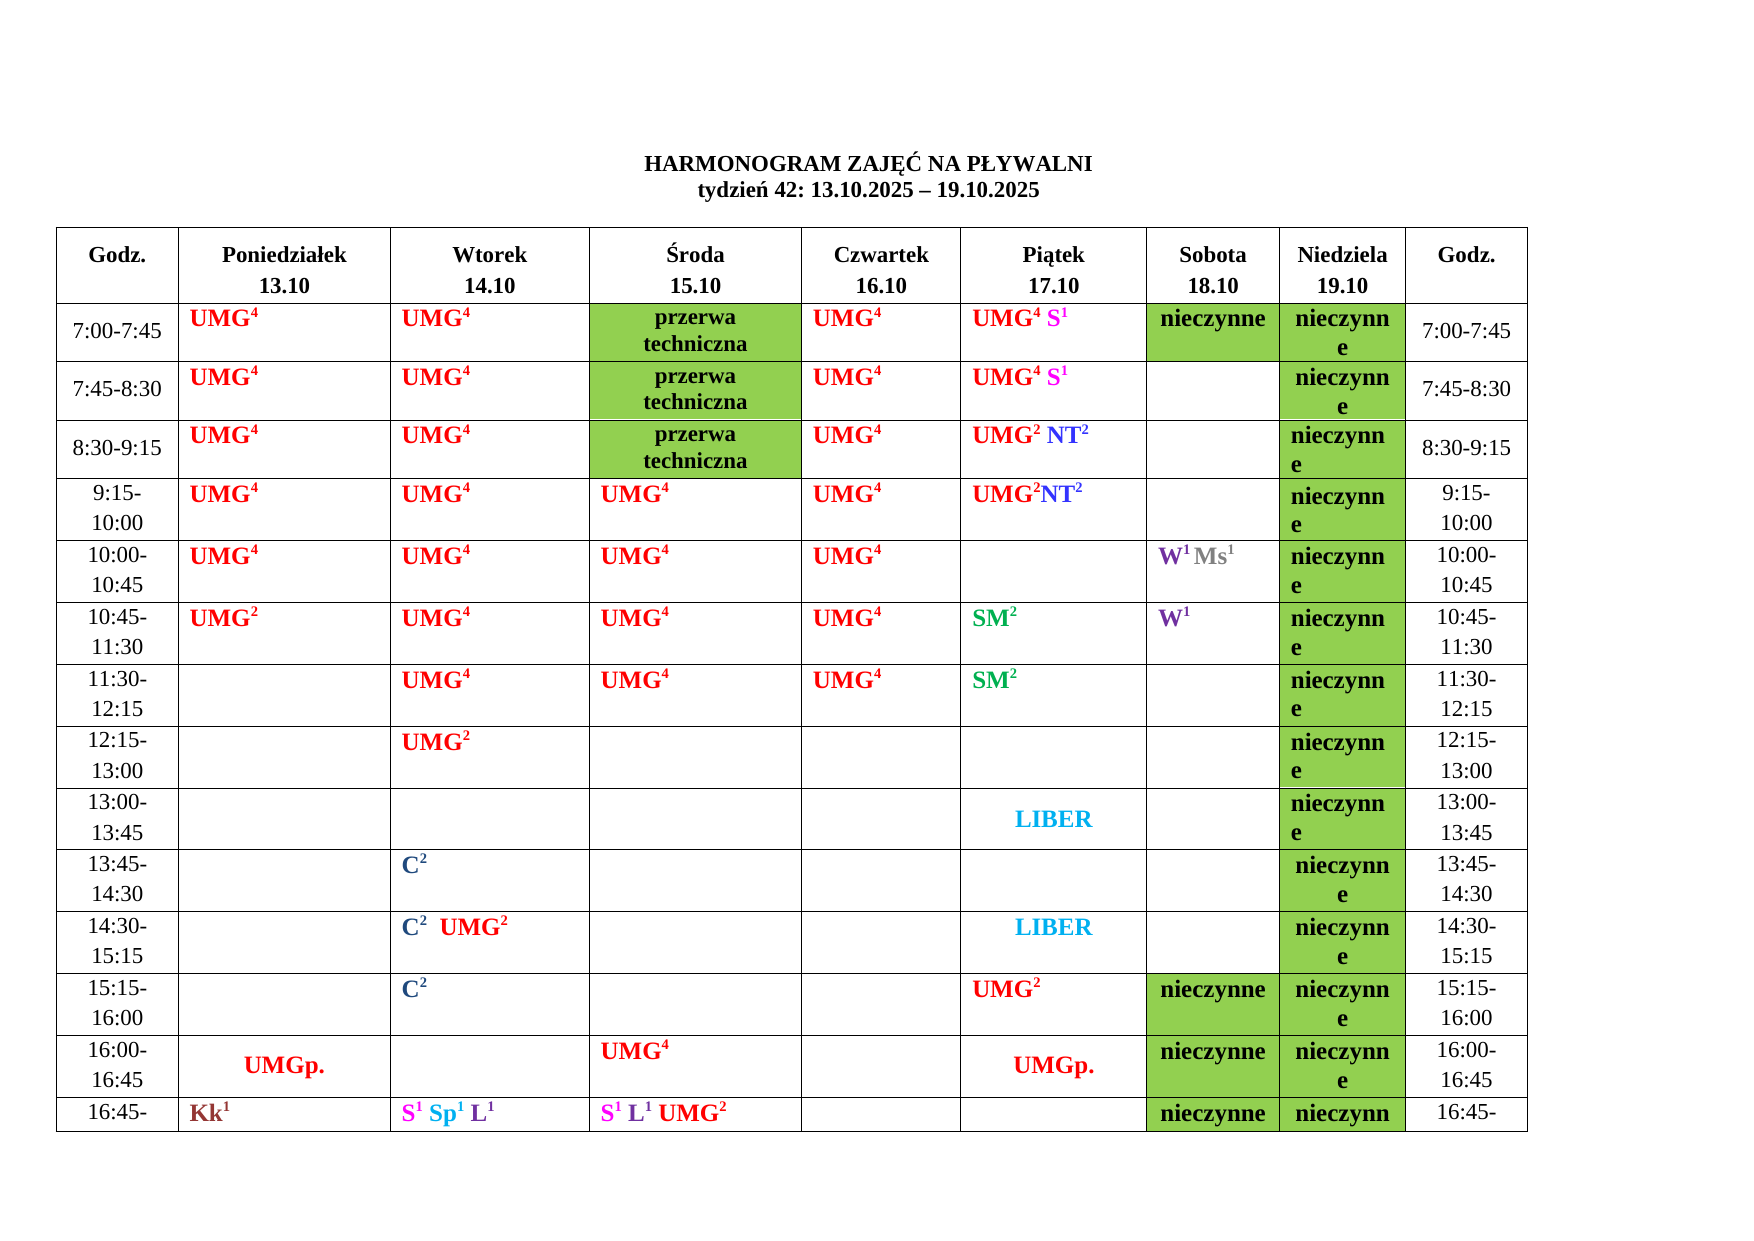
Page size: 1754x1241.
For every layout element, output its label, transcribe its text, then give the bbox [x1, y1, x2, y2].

table_cell [802, 1098, 960, 1131]
table_cell C2 [391, 974, 589, 1035]
table_cell 16:00-16:45 [1406, 1036, 1527, 1097]
table_cell 7:45-8:30 [57, 362, 178, 419]
table_cell [961, 1098, 1146, 1131]
table_cell UMG4 [590, 479, 801, 540]
table_cell UMG4 S1 [961, 362, 1146, 419]
table_cell W1 Ms1 [1147, 541, 1279, 602]
table_cell [1147, 850, 1279, 911]
table_cell [1147, 727, 1279, 787]
table_cell [802, 850, 960, 911]
table_cell UMGp. [179, 1036, 390, 1097]
table_cell 8:30-9:15 [57, 421, 178, 478]
table_cell 10:00-10:45 [1406, 541, 1527, 602]
table_cell Kk1 [179, 1098, 390, 1131]
table_cell przerwa techniczna [590, 304, 801, 361]
table_cell [179, 665, 390, 726]
table_cell 10:45-11:30 [57, 603, 178, 664]
table_cell [590, 974, 801, 1035]
table_cell UMG4 [391, 603, 589, 664]
table_cell UMG2 NT2 [961, 421, 1146, 478]
table_header Wtorek 14.10 [391, 228, 589, 302]
table_cell [802, 974, 960, 1035]
table_cell 9:15-10:00 [57, 479, 178, 540]
table_cell UMG4 [391, 541, 589, 602]
table_cell UMG2 [961, 974, 1146, 1035]
table_cell UMG4 [802, 665, 960, 726]
table_cell UMG4 [802, 603, 960, 664]
table_cell 15:15-16:00 [1406, 974, 1527, 1035]
table_cell UMG4 [590, 541, 801, 602]
table_cell UMG2 [179, 603, 390, 664]
table_cell LIBER [961, 912, 1146, 973]
table_cell 16:00-16:45 [57, 1036, 178, 1097]
table_cell 7:00-7:45 [1406, 304, 1527, 361]
table_cell [961, 541, 1146, 602]
table_cell UMG4 [179, 362, 390, 419]
table_cell nieczynne [1280, 850, 1405, 911]
table_cell UMG4 [590, 603, 801, 664]
table_cell nieczynne [1280, 362, 1405, 419]
table_cell przerwa techniczna [590, 362, 801, 419]
table_cell UMG2 [391, 727, 589, 787]
table_cell nieczynne [1280, 304, 1405, 361]
table_cell [590, 727, 801, 787]
table_cell nieczynne [1280, 974, 1405, 1035]
table_cell nieczynne [1147, 1036, 1279, 1097]
table_cell nieczynne [1280, 665, 1405, 726]
table_cell LIBER [961, 789, 1146, 849]
table_cell [1147, 421, 1279, 478]
table_cell UMG4 [179, 479, 390, 540]
table_cell UMG4 [391, 479, 589, 540]
table_cell 10:00-10:45 [57, 541, 178, 602]
table_cell [802, 1036, 960, 1097]
table_cell [802, 789, 960, 849]
table_cell UMG4 [391, 665, 589, 726]
table_cell UMG2NT2 [961, 479, 1146, 540]
table_cell UMG4 [179, 421, 390, 478]
table_cell SM2 [961, 603, 1146, 664]
table_cell 11:30-12:15 [57, 665, 178, 726]
table_cell UMG4 [391, 421, 589, 478]
table_cell SM2 [961, 665, 1146, 726]
table_cell UMG4 [590, 665, 801, 726]
table_cell 8:30-9:15 [1406, 421, 1527, 478]
table_cell [1147, 665, 1279, 726]
table_cell UMG4 [802, 479, 960, 540]
table_cell nieczynne [1280, 541, 1405, 602]
table_cell [391, 1036, 589, 1097]
table_header Środa 15.10 [590, 228, 801, 302]
table_cell [1147, 789, 1279, 849]
table_cell [1147, 912, 1279, 973]
table_cell nieczynne [1147, 304, 1279, 361]
table_cell [590, 850, 801, 911]
table_cell 12:15-13:00 [57, 727, 178, 787]
table_cell 13:00-13:45 [1406, 789, 1527, 849]
table_cell nieczynne [1280, 727, 1405, 787]
table_cell [391, 789, 589, 849]
table_cell UMG4 [802, 362, 960, 419]
table_cell nieczynne [1280, 1036, 1405, 1097]
table_header Czwartek 16.10 [802, 228, 960, 302]
table_cell UMG4 [590, 1036, 801, 1097]
table_header Niedziela 19.10 [1280, 228, 1405, 302]
table_cell UMG4 [802, 421, 960, 478]
table_cell [1147, 479, 1279, 540]
table_cell 10:45-11:30 [1406, 603, 1527, 664]
table_cell [961, 727, 1146, 787]
table_cell 13:45-14:30 [57, 850, 178, 911]
table_cell 9:15-10:00 [1406, 479, 1527, 540]
text HARMONOGRAM ZAJĘĆ NA PŁYWALNI [133, 150, 1604, 176]
table_cell C2 UMG2 [391, 912, 589, 973]
table_cell [590, 912, 801, 973]
table_cell nieczynne [1147, 974, 1279, 1035]
table_cell 14:30-15:15 [1406, 912, 1527, 973]
table_cell 16:45-17:30 [1406, 1098, 1527, 1131]
table_cell S1 L1 UMG2 [590, 1098, 801, 1131]
table_cell UMG4 [179, 541, 390, 602]
table_cell [179, 974, 390, 1035]
table_cell C2 [391, 850, 589, 911]
table_cell UMG4 [802, 541, 960, 602]
table_cell [961, 850, 1146, 911]
table_cell nieczynne [1147, 1098, 1279, 1131]
table_cell nieczynne [1280, 1098, 1405, 1131]
table_header Godz. [1406, 228, 1527, 302]
table_cell 13:00-13:45 [57, 789, 178, 849]
table_cell UMGp. [961, 1036, 1146, 1097]
table_cell 15:15-16:00 [57, 974, 178, 1035]
table_cell nieczynne [1280, 479, 1405, 540]
table_cell nieczynne [1280, 789, 1405, 849]
table_cell UMG4 [802, 304, 960, 361]
table_cell 13:45-14:30 [1406, 850, 1527, 911]
table_header Poniedziałek 13.10 [179, 228, 390, 302]
table_cell nieczynne [1280, 421, 1405, 478]
table_cell nieczynne [1280, 912, 1405, 973]
text tydzień 42: 13.10.2025 – 19.10.2025 [133, 176, 1604, 203]
table_cell 11:30-12:15 [1406, 665, 1527, 726]
table_cell [1147, 362, 1279, 419]
table_cell [802, 912, 960, 973]
table_cell S1 Sp1 L1 [391, 1098, 589, 1131]
table_cell 14:30-15:15 [57, 912, 178, 973]
table_cell UMG4 S1 [961, 304, 1146, 361]
table_header Sobota 18.10 [1147, 228, 1279, 302]
table_header Godz. [57, 228, 178, 302]
table_cell przerwa techniczna [590, 421, 801, 478]
table_cell [802, 727, 960, 787]
table_cell UMG4 [391, 304, 589, 361]
table_cell 7:45-8:30 [1406, 362, 1527, 419]
table_cell [179, 789, 390, 849]
table_cell [179, 912, 390, 973]
table_cell [179, 727, 390, 787]
table_cell nieczynne [1280, 603, 1405, 664]
table_cell 7:00-7:45 [57, 304, 178, 361]
table_cell 16:45-17:30 [57, 1098, 178, 1131]
table_cell 12:15-13:00 [1406, 727, 1527, 787]
table_header Piątek 17.10 [961, 228, 1146, 302]
table_cell UMG4 [391, 362, 589, 419]
table_cell [590, 789, 801, 849]
table_cell [179, 850, 390, 911]
table_cell UMG4 [179, 304, 390, 361]
table_cell W1 [1147, 603, 1279, 664]
